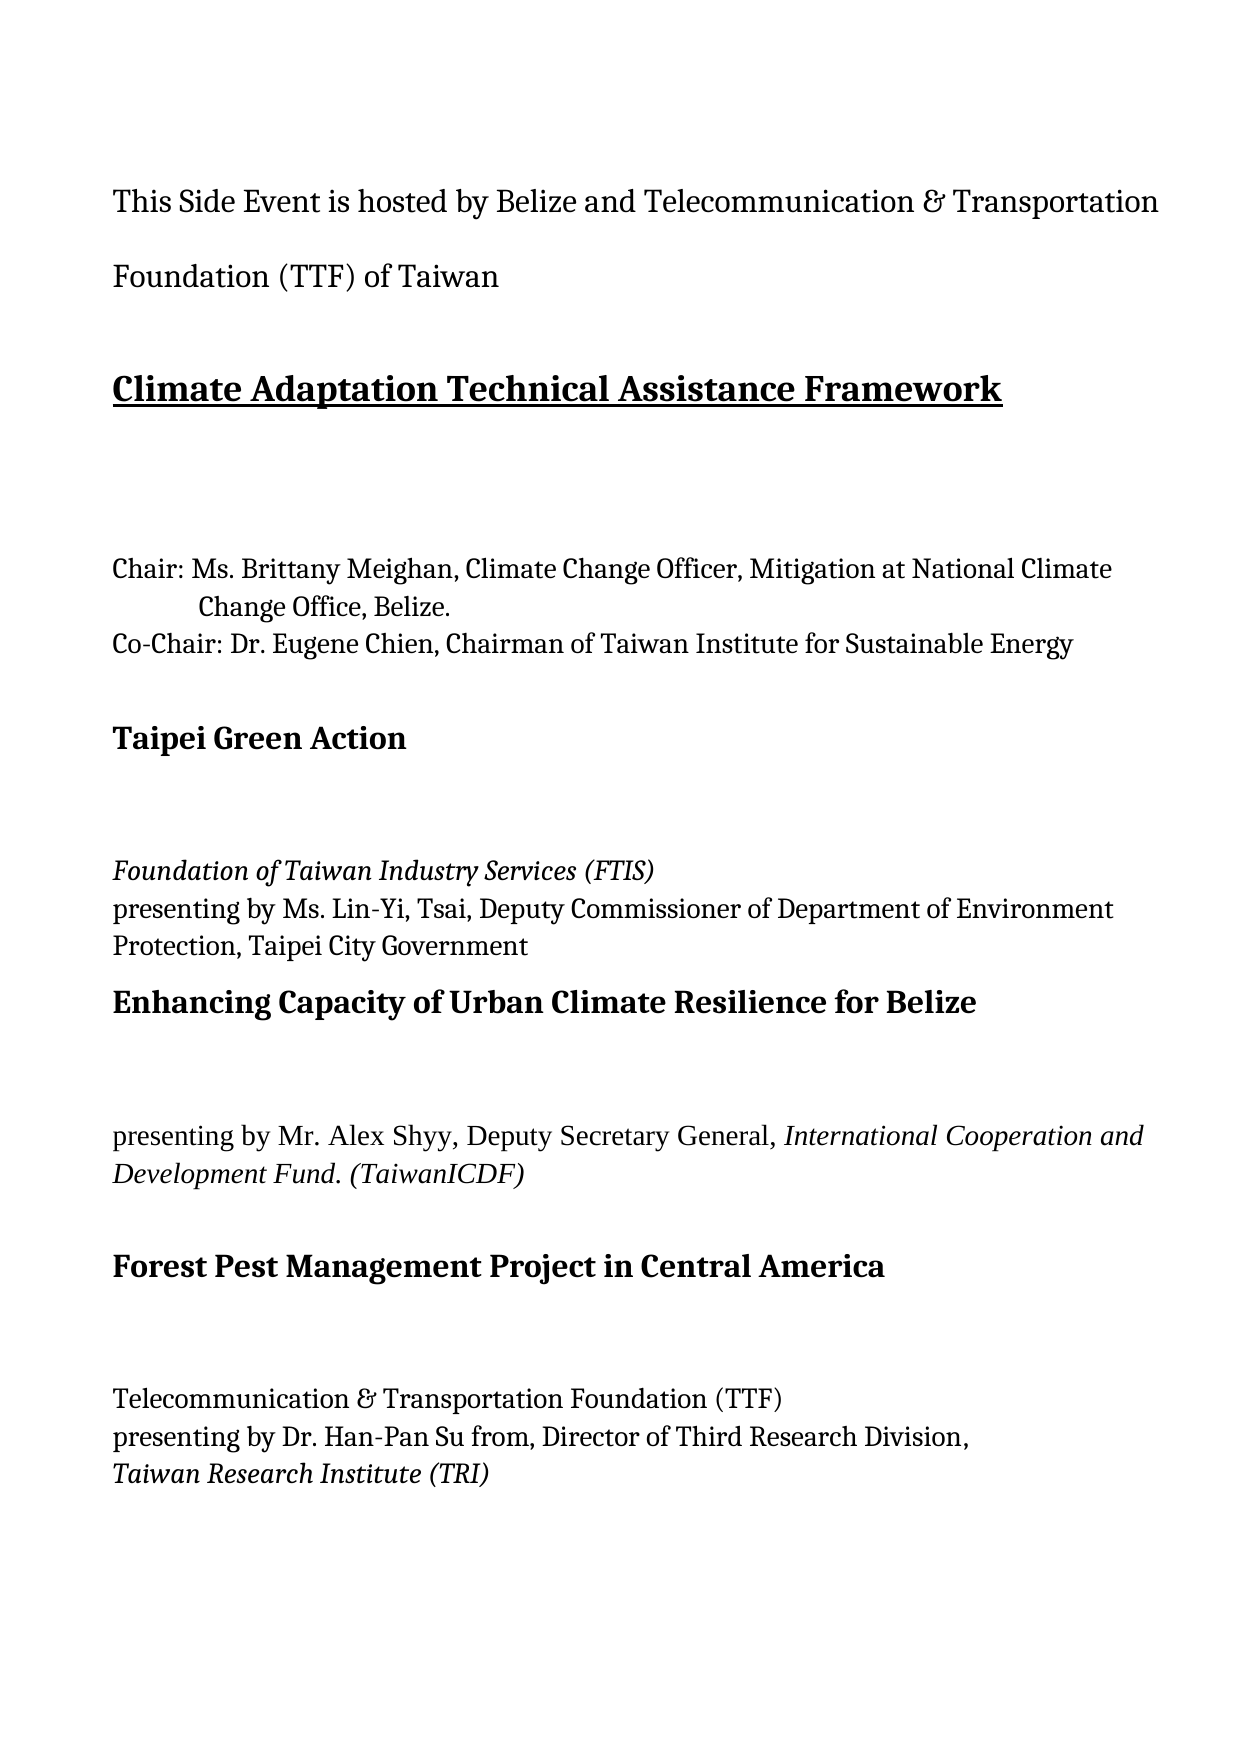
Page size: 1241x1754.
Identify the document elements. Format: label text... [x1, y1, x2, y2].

text presenting by Mr. Alex Shyy, Deputy Secretary General, International Cooperation and Development Fund. (TaiwanICDF) [112, 1117, 1181, 1192]
text Co-Chair: Dr. Eugene Chien, Chairman of Taiwan Institute for Sustainable Energy [112, 626, 1181, 663]
subtitle Climate Adaptation Technical Assistance Framework [112, 352, 1181, 427]
subtitle Enhancing Capacity of Urban Climate Resilience for Belize [112, 965, 1181, 1040]
text Telecommunication & Transportation Foundation (TTF) [112, 1381, 1181, 1418]
text Foundation of Taiwan Industry Services (FTIS) [112, 852, 1181, 890]
text This Side Event is hosted by Belize and Telecommunication & Transportation Foundation (TTF) of Taiwan [112, 164, 1181, 314]
text presenting by Ms. Lin-Yi, Tsai, Deputy Commissioner of Department of Environment Protection, Taipei City Government [112, 890, 1181, 965]
subtitle Forest Pest Management Project in Central America [112, 1229, 1181, 1304]
text presenting by Dr. Han-Pan Su from, Director of Third Research Division, [112, 1418, 1181, 1456]
text Taiwan Research Institute (TRI) [112, 1456, 1181, 1493]
text Chair: Ms. Brittany Meighan, Climate Change Officer, Mitigation at National Climate Change Office, Belize. [112, 551, 1181, 626]
subtitle Taipei Green Action [112, 701, 1181, 776]
